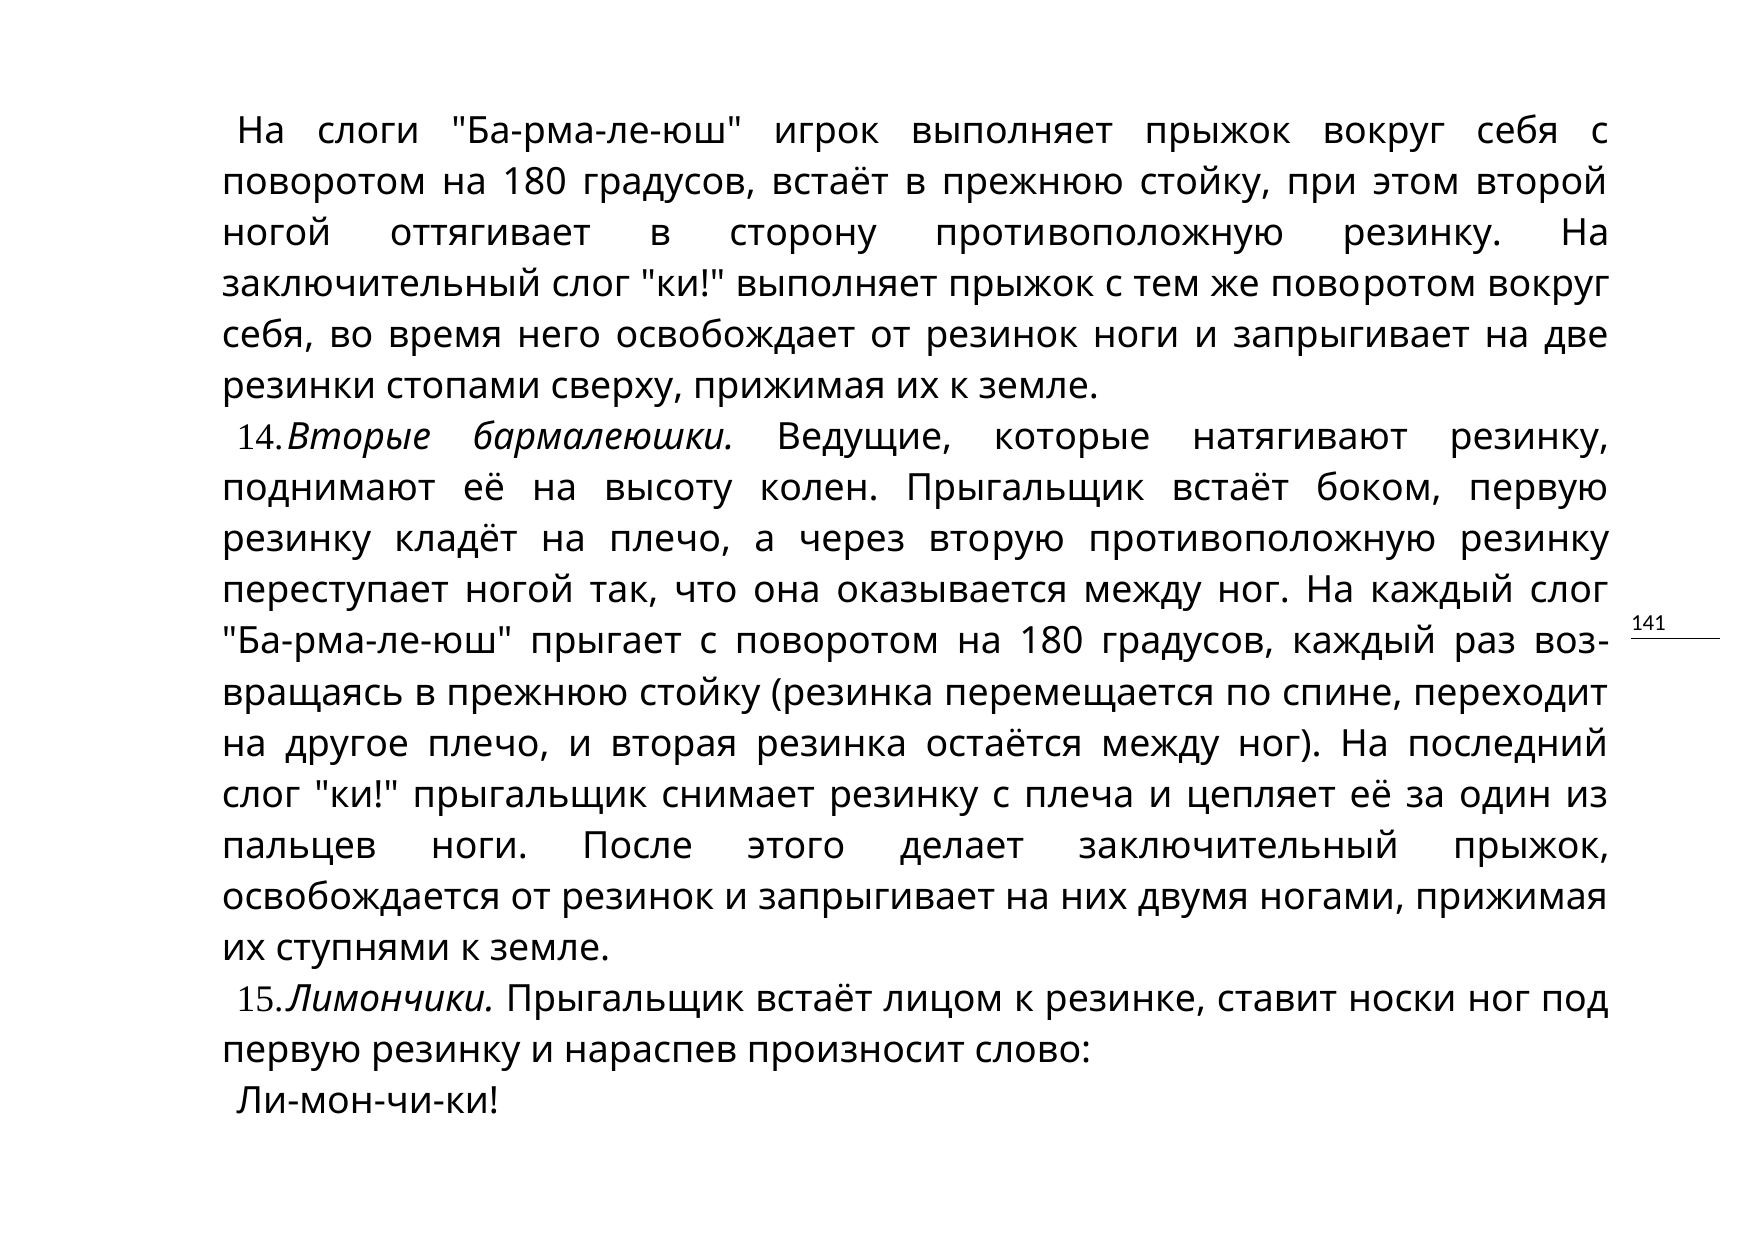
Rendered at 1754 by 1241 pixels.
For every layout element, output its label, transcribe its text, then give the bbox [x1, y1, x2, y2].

text Ли-мон-чи-ки! [222, 1073, 1609, 1124]
list Вторые бармалеюшки. Ведущие, которые натягивают резинку, поднимают её на высоту колен. Прыгальщик встаёт боком, первую резинку кладёт на плечо, а через вторую противоположную резинку переступает ногой так, что она оказывается между ног. На каждый слог "Ба-рма-ле-юш" прыгает с поворотом на 180 градусов, каждый раз возвращаясь в прежнюю стойку (резинка перемещается по спине, переходит на другое плечо, и вторая резинка остаётся между ног). На последний слог "ки!" прыгальщик снимает резинку с плеча и цепляет её за один из пальцев ноги. После этого делает заключительный прыжок, освобождается от резинок и запрыгивает на них двумя ногами, прижимая их ступнями к земле. [222, 410, 1609, 971]
text На слоги "Ба-рма-ле-юш" игрок выполняет прыжок вокруг себя с поворотом на 180 градусов, встаёт в прежнюю стойку, при этом второй ногой оттягивает в сторону противоположную резинку. На заключительный слог "ки!" выполняет прыжок с тем же поворотом вокруг себя, во время него освобождает от резинок ноги и запрыгивает на две резинки стопами сверху, прижимая их к земле. [222, 103, 1609, 410]
list Лимончики. Прыгальщик встаёт лицом к резинке, ставит носки ног под первую резинку и нараспев произносит слово: [222, 971, 1609, 1073]
